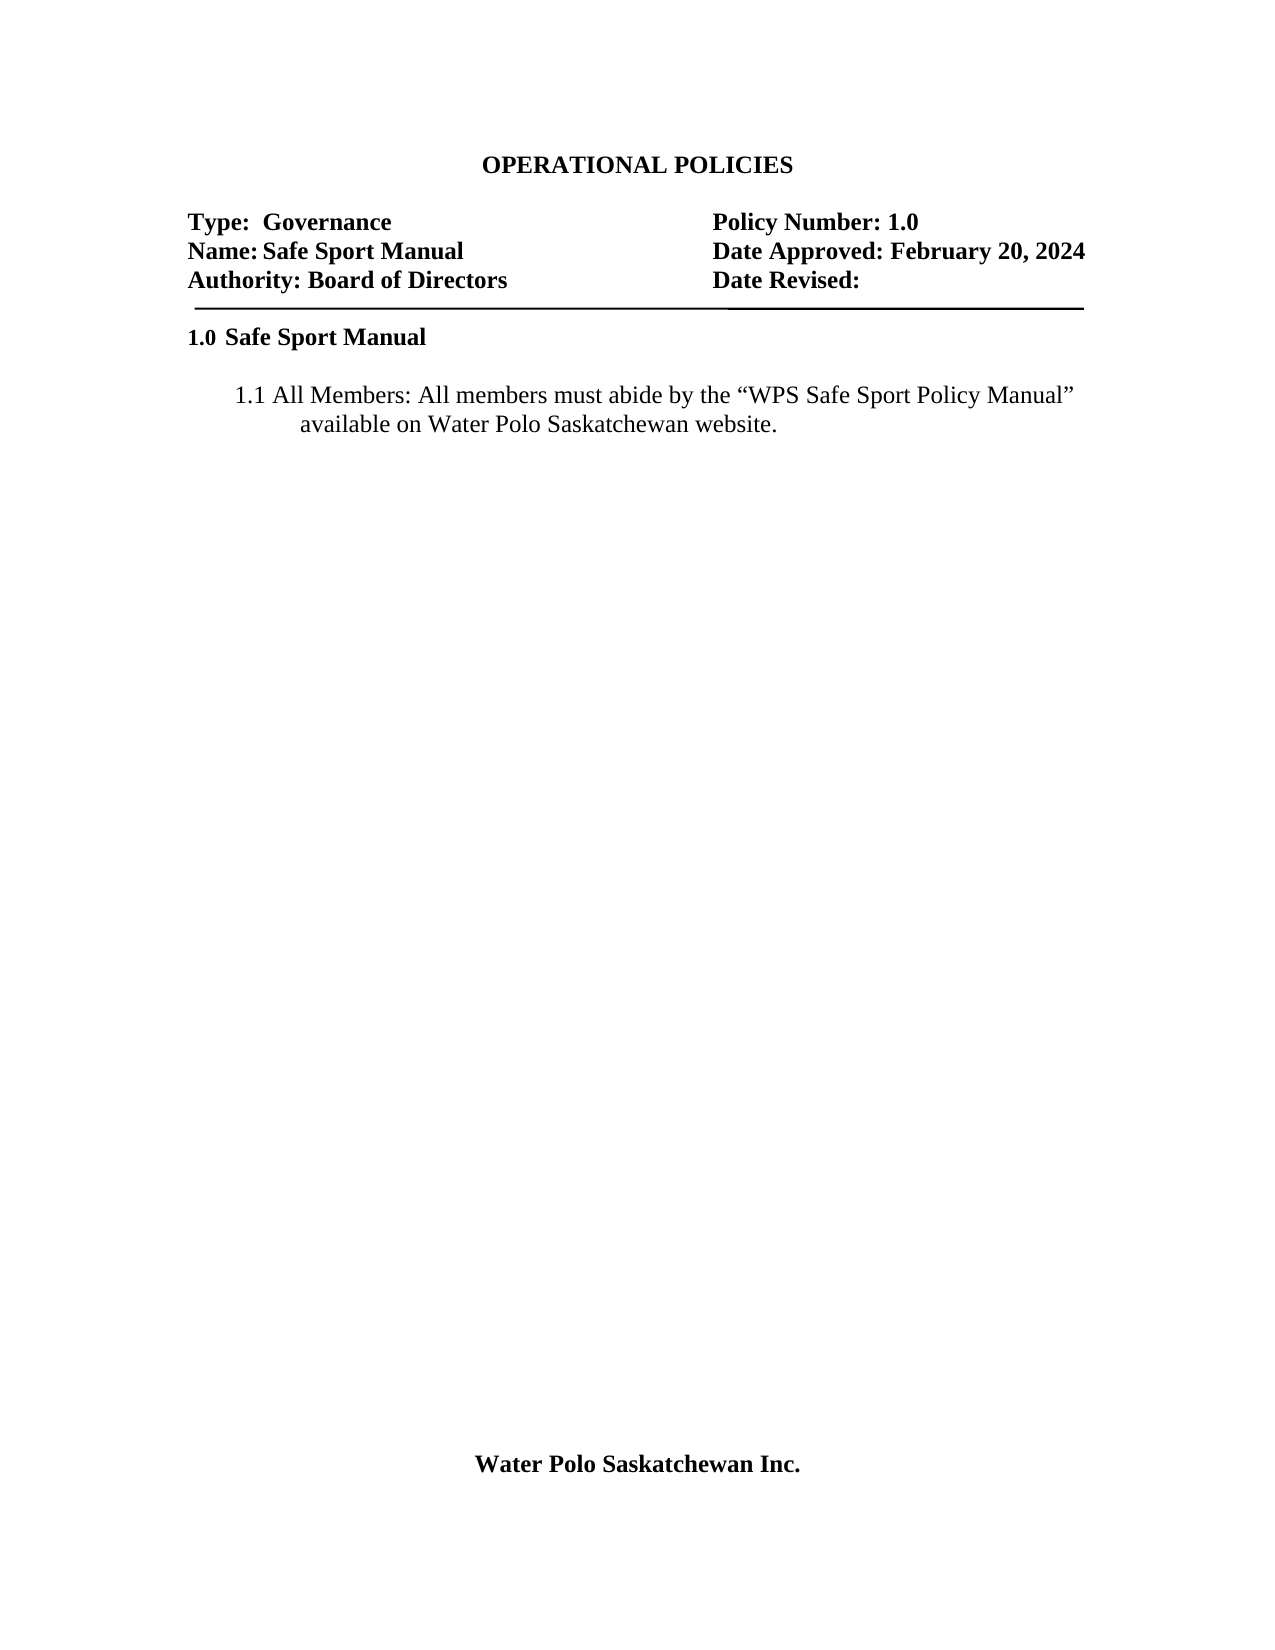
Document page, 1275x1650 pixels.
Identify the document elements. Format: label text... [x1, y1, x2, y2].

text Authority: Board of Directors Date Revised: [187, 265, 1087, 294]
text 1.1 All Members: All members must abide by the “WPS Safe Sport Policy Manual” available on Water Polo Saskatchewan website. [234, 380, 1087, 437]
list Safe Sport Manual [187, 322, 1087, 351]
text Water Polo Saskatchewan Inc. [187, 1449, 1087, 1478]
text Name: Safe Sport Manual Date Approved: February 20, 2024 [187, 236, 1087, 265]
text Type: Governance Policy Number: 1.0 [187, 207, 1087, 236]
text OPERATIONAL POLICIES [187, 150, 1087, 179]
